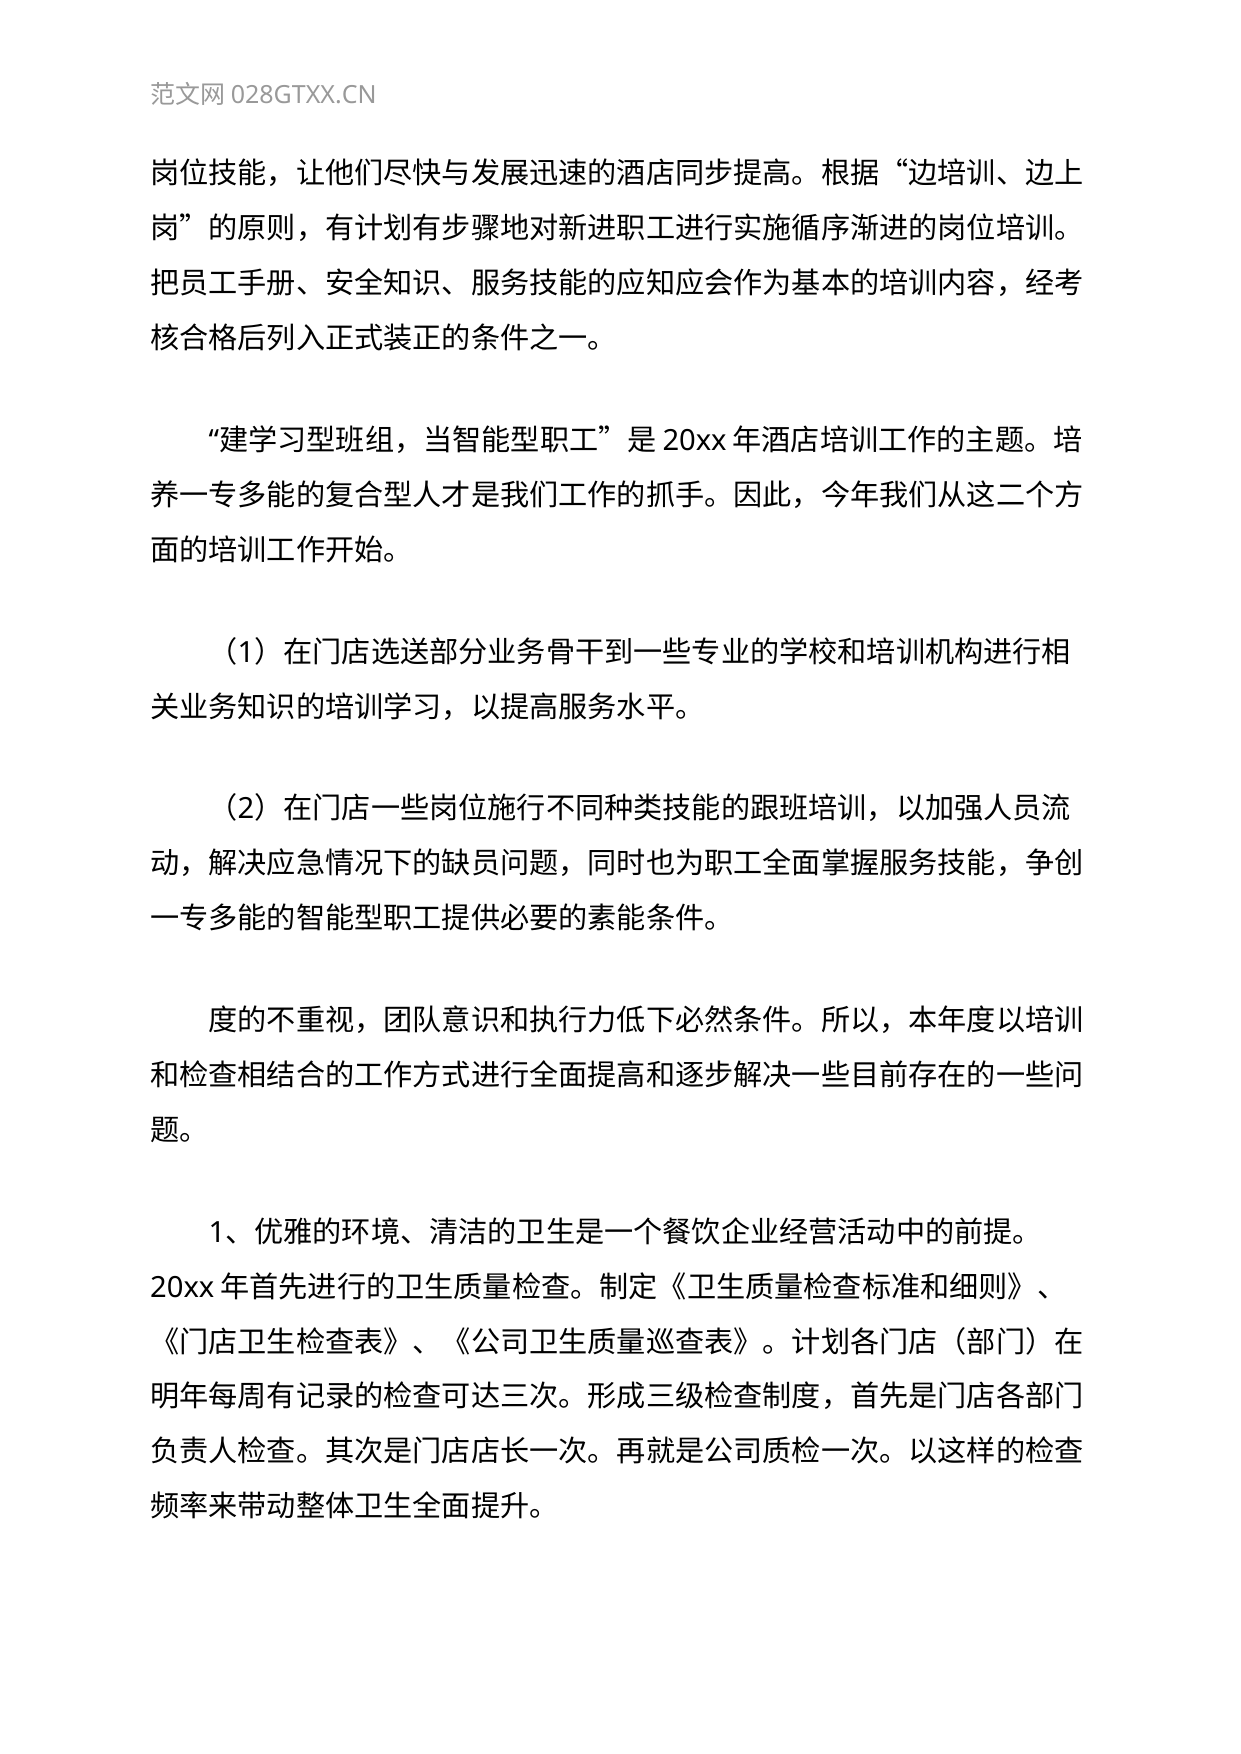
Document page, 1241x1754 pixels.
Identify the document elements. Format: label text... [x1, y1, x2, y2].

text 1、优雅的环境、清洁的卫生是一个餐饮企业经营活动中的前提。20xx年首先进行的卫生质量检查。制定《卫生质量检查标准和细则》、《门店卫生检查表》、《公司卫生质量巡查表》。计划各门店（部门）在明年每周有记录的检查可达三次。形成三级检查制度，首先是门店各部门负责人检查。其次是门店店长一次。再就是公司质检一次。以这样的检查频率来带动整体卫生全面提升。 [150, 1208, 1090, 1525]
text 度的不重视，团队意识和执行力低下必然条件。所以，本年度以培训和检查相结合的工作方式进行全面提高和逐步解决一些目前存在的一些问题。 [150, 997, 1090, 1149]
text （1）在门店选送部分业务骨干到一些专业的学校和培训机构进行相关业务知识的培训学习，以提高服务水平。 [150, 628, 1090, 725]
text “建学习型班组，当智能型职工”是20xx年酒店培训工作的主题。培养一专多能的复合型人才是我们工作的抓手。因此，今年我们从这二个方面的培训工作开始。 [150, 416, 1090, 569]
text （2）在门店一些岗位施行不同种类技能的跟班培训，以加强人员流动，解决应急情况下的缺员问题，同时也为职工全面掌握服务技能，争创一专多能的智能型职工提供必要的素能条件。 [150, 785, 1090, 937]
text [150, 150, 1090, 357]
